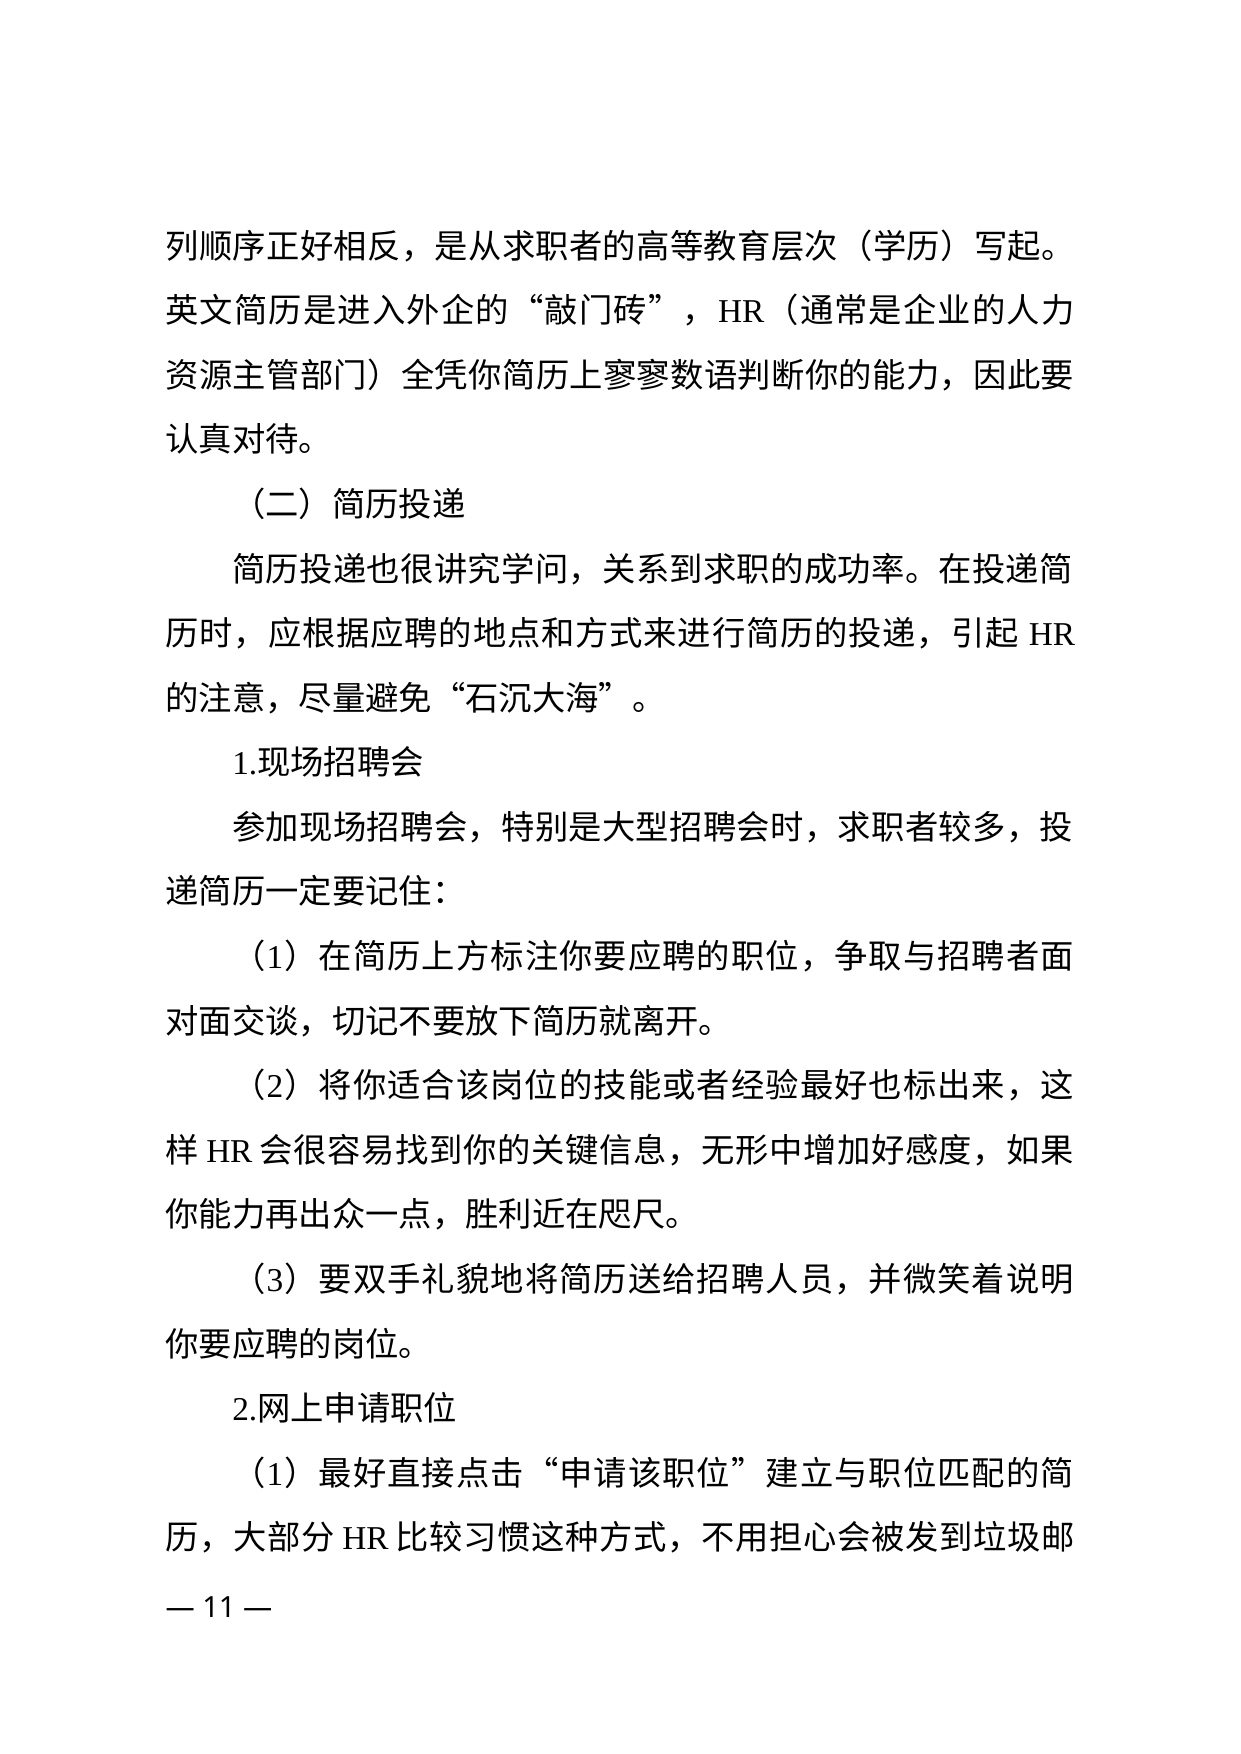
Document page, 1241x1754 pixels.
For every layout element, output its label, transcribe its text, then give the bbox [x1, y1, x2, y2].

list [165, 206, 1075, 465]
list 1.现场招聘会 [165, 723, 1075, 788]
list 简历投递 [165, 465, 1075, 529]
list （1）在简历上方标注你要应聘的职位，争取与招聘者面对面交谈，切记不要放下简历就离开。 [165, 917, 1075, 1046]
list （2）将你适合该岗位的技能或者经验最好也标出来，这样HR会很容易找到你的关键信息，无形中增加好感度，如果你能力再出众一点，胜利近在咫尺。 [165, 1046, 1075, 1240]
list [165, 1433, 1075, 1563]
list （3）要双手礼貌地将简历送给招聘人员，并微笑着说明你要应聘的岗位。 [165, 1240, 1075, 1369]
list 参加现场招聘会，特别是大型招聘会时，求职者较多，投递简历一定要记住： [165, 788, 1075, 917]
list 简历投递也很讲究学问，关系到求职的成功率。在投递简历时，应根据应聘的地点和方式来进行简历的投递，引起HR的注意，尽量避免“石沉大海”。 [165, 529, 1075, 723]
list 2.网上申请职位 [165, 1369, 1075, 1433]
